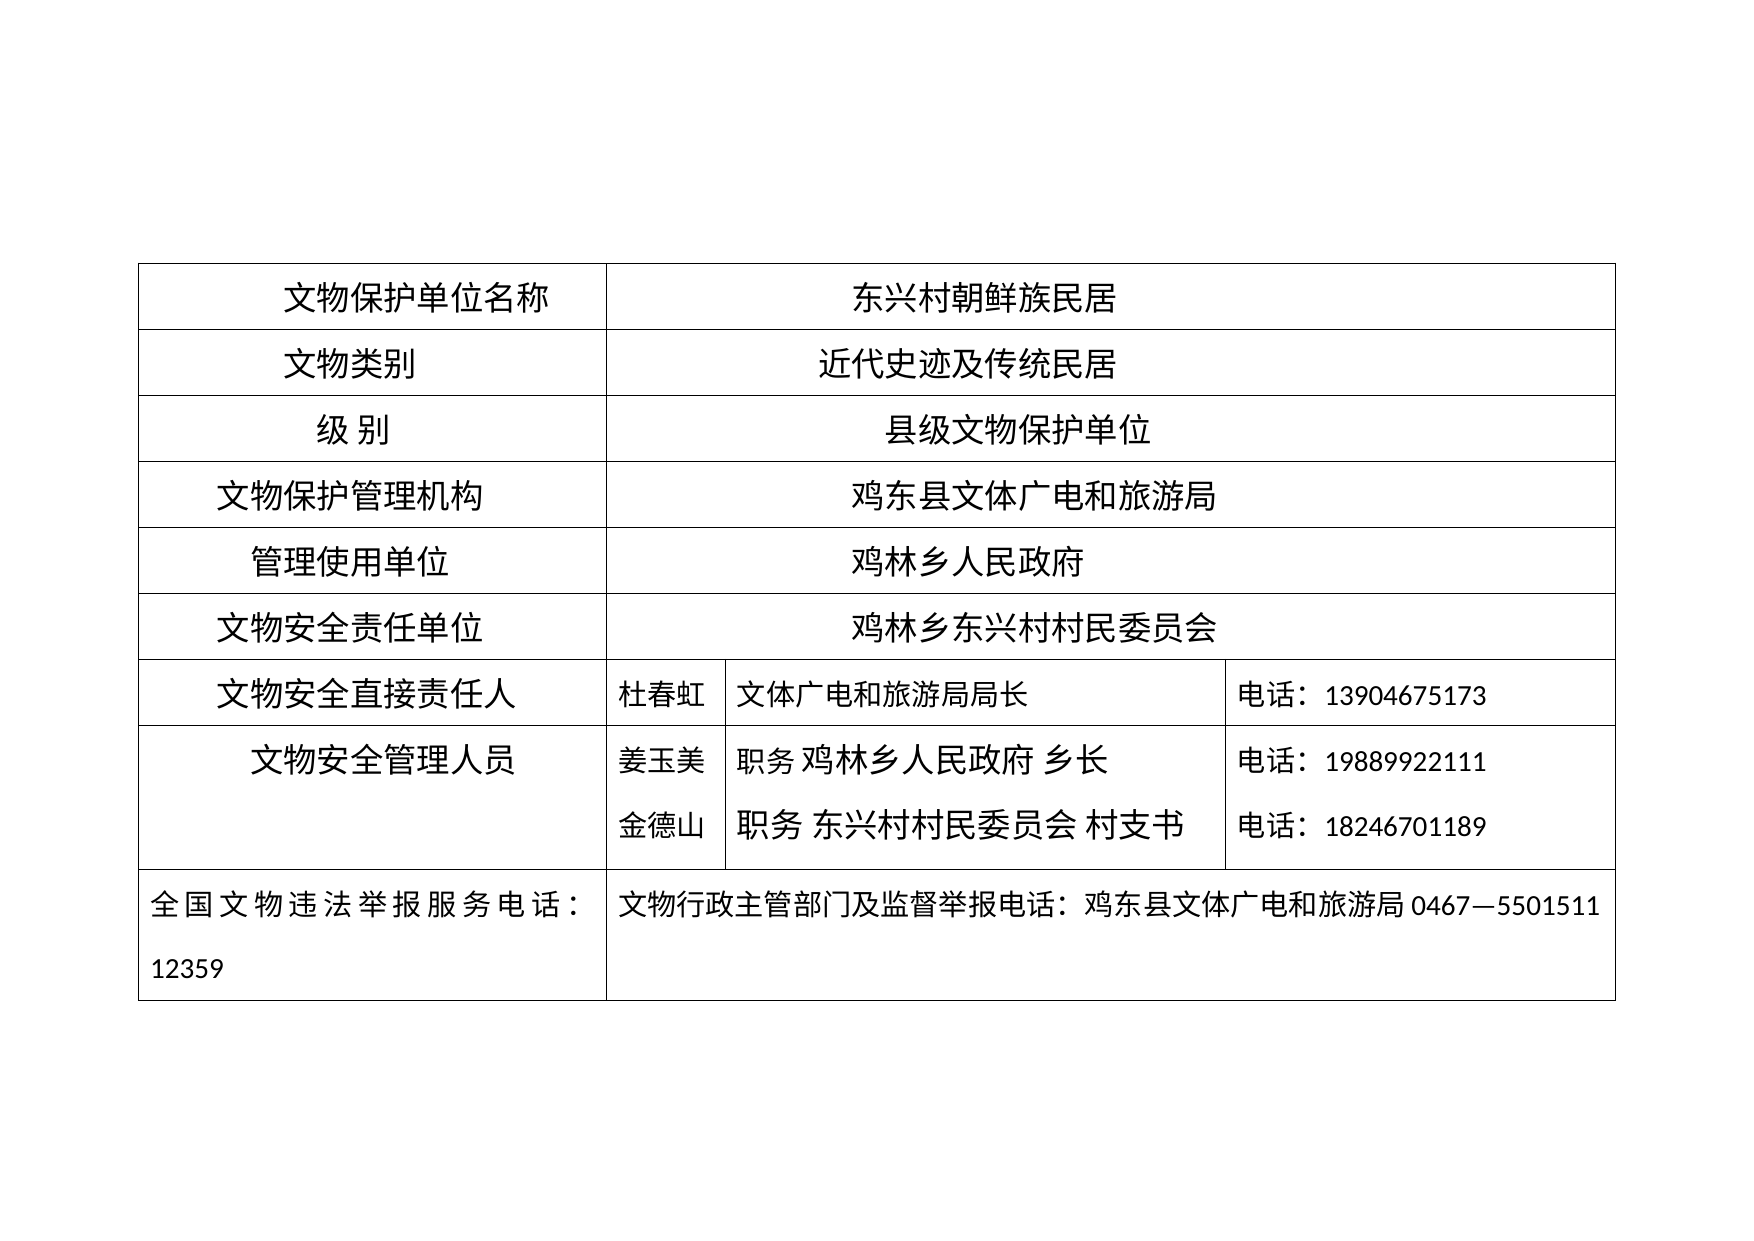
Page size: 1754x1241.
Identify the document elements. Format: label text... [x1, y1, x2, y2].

table_cell 杜春虹 [607, 660, 725, 725]
table_cell 全国文物违法举报服务电话：12359 [139, 870, 606, 1000]
table_cell 文物安全管理人员 [139, 726, 606, 869]
table_cell 县级文物保护单位 [607, 396, 1615, 461]
table_cell 文物安全责任单位 [139, 594, 606, 659]
table_cell 鸡林乡东兴村村民委员会 [607, 594, 1615, 659]
table_cell 文体广电和旅游局局长 [726, 660, 1225, 725]
table_header 文物保护单位名称 [139, 264, 606, 329]
table_cell 管理使用单位 [139, 528, 606, 593]
table_cell 鸡林乡人民政府 [607, 528, 1615, 593]
table_cell 级 别 [139, 396, 606, 461]
table_cell 电话：13904675173 [1226, 660, 1615, 725]
table_cell 姜玉美 金德山 [607, 726, 725, 869]
table_cell 电话：19889922111 电话：18246701189 [1226, 726, 1615, 869]
table_header 东兴村朝鲜族民居 [607, 264, 1615, 329]
table_cell 文物保护管理机构 [139, 462, 606, 527]
table_cell 近代史迹及传统民居 [607, 330, 1615, 395]
table_cell 文物行政主管部门及监督举报电话：鸡东县文体广电和旅游局0467—5501511 [607, 870, 1615, 1000]
table_cell 文物类别 [139, 330, 606, 395]
table_cell 鸡东县文体广电和旅游局 [607, 462, 1615, 527]
table_cell 职务 鸡林乡人民政府 乡长 职务 东兴村村民委员会 村支书 [726, 726, 1225, 869]
table_cell 文物安全直接责任人 [139, 660, 606, 725]
